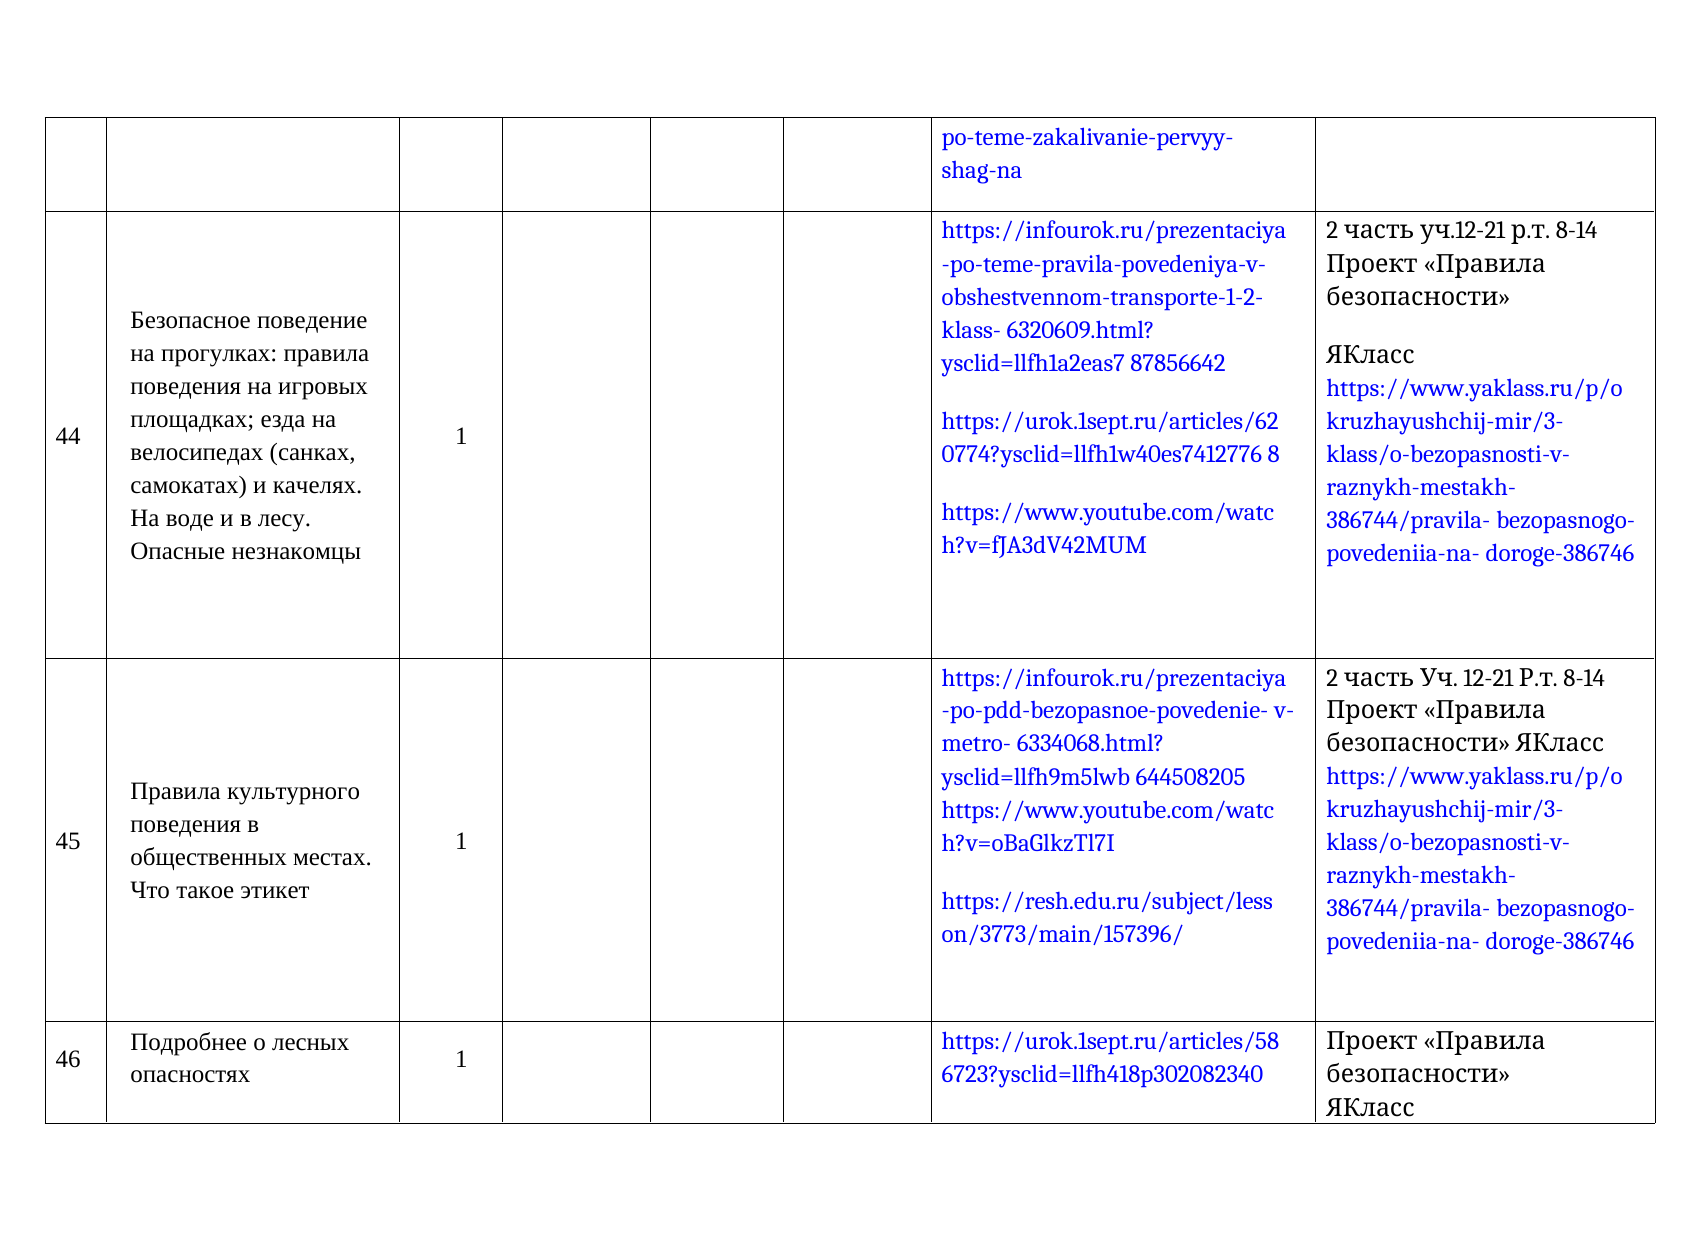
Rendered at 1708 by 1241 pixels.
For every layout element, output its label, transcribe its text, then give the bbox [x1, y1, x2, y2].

table_cell [784, 659, 931, 1021]
table_cell Правила культурного поведения в общественных местах. Что такое этикет [107, 659, 399, 1021]
table_cell 45 [46, 659, 106, 1021]
table_header [503, 118, 650, 211]
table_header [46, 118, 106, 211]
table_header [784, 118, 931, 211]
table_cell 2 часть Уч. 12-21 Р.т. 8-14 Проект «Правила безопасности» ЯКласс https://www.yaklass.ru/p/o kruzhayushchij-mir/3- klass/o-bezopasnosti-v- raznykh-mestakh- 386744/pravila- bezopasnogo-povedeniia-na- doroge-386746 [1316, 658, 1655, 1021]
table_cell [651, 659, 783, 1021]
table_header [107, 118, 399, 211]
table_header [651, 118, 783, 211]
table_cell 1 [400, 212, 502, 658]
table_cell https://urok.1sept.ru/articles/58 6723?ysclid=llfh418p302082340 [932, 1022, 1315, 1122]
table_header [400, 118, 502, 211]
table_cell 1 [400, 659, 502, 1021]
table_cell [651, 212, 783, 658]
table_cell Безопасное поведение на прогулках: правила поведения на игровых площадках; езда на велосипедах (санках, самокатах) и качелях. На воде и в лесу. Опасные незнакомцы [107, 212, 399, 658]
table_cell 1 [400, 1022, 502, 1122]
table_cell [503, 212, 650, 658]
table_cell [784, 1022, 931, 1122]
table_cell 46 [46, 1022, 106, 1122]
table_cell 2 часть уч.12-21 р.т. 8-14 Проект «Правила безопасности» ЯКласс https://www.yaklass.ru/p/o kruzhayushchij-mir/3- klass/o-bezopasnosti-v- raznykh-mestakh- 386744/pravila- bezopasnogo-povedeniia-na- doroge-386746 [1316, 211, 1655, 658]
table_cell [784, 212, 931, 658]
table_header po-teme-zakalivanie-pervyy- shag-na [932, 118, 1315, 211]
table_cell [503, 659, 650, 1021]
table_cell Подробнее о лесных опасностях [107, 1022, 399, 1122]
table_cell https://infourok.ru/prezentaciya -po-pdd-bezopasnoe-povedenie- v-metro- 6334068.html?ysclid=llfh9m5lwb 644508205 https://www.youtube.com/watc h?v=oBaGlkzTl7I https://resh.edu.ru/subject/less on/3773/main/157396/ [932, 659, 1315, 1021]
table_cell 44 [46, 212, 106, 658]
table_header [1316, 118, 1655, 211]
table_cell [503, 1022, 650, 1122]
table_cell [651, 1022, 783, 1122]
table_cell https://infourok.ru/prezentaciya -po-teme-pravila-povedeniya-v- obshestvennom-transporte-1-2- klass- 6320609.html?ysclid=llfh1a2eas7 87856642 https://urok.1sept.ru/articles/62 0774?ysclid=llfh1w40es7412776 8 https://www.youtube.com/watc h?v=fJA3dV42MUM [932, 212, 1315, 658]
table_cell Проект «Правила безопасности» ЯКласс [1316, 1021, 1655, 1122]
